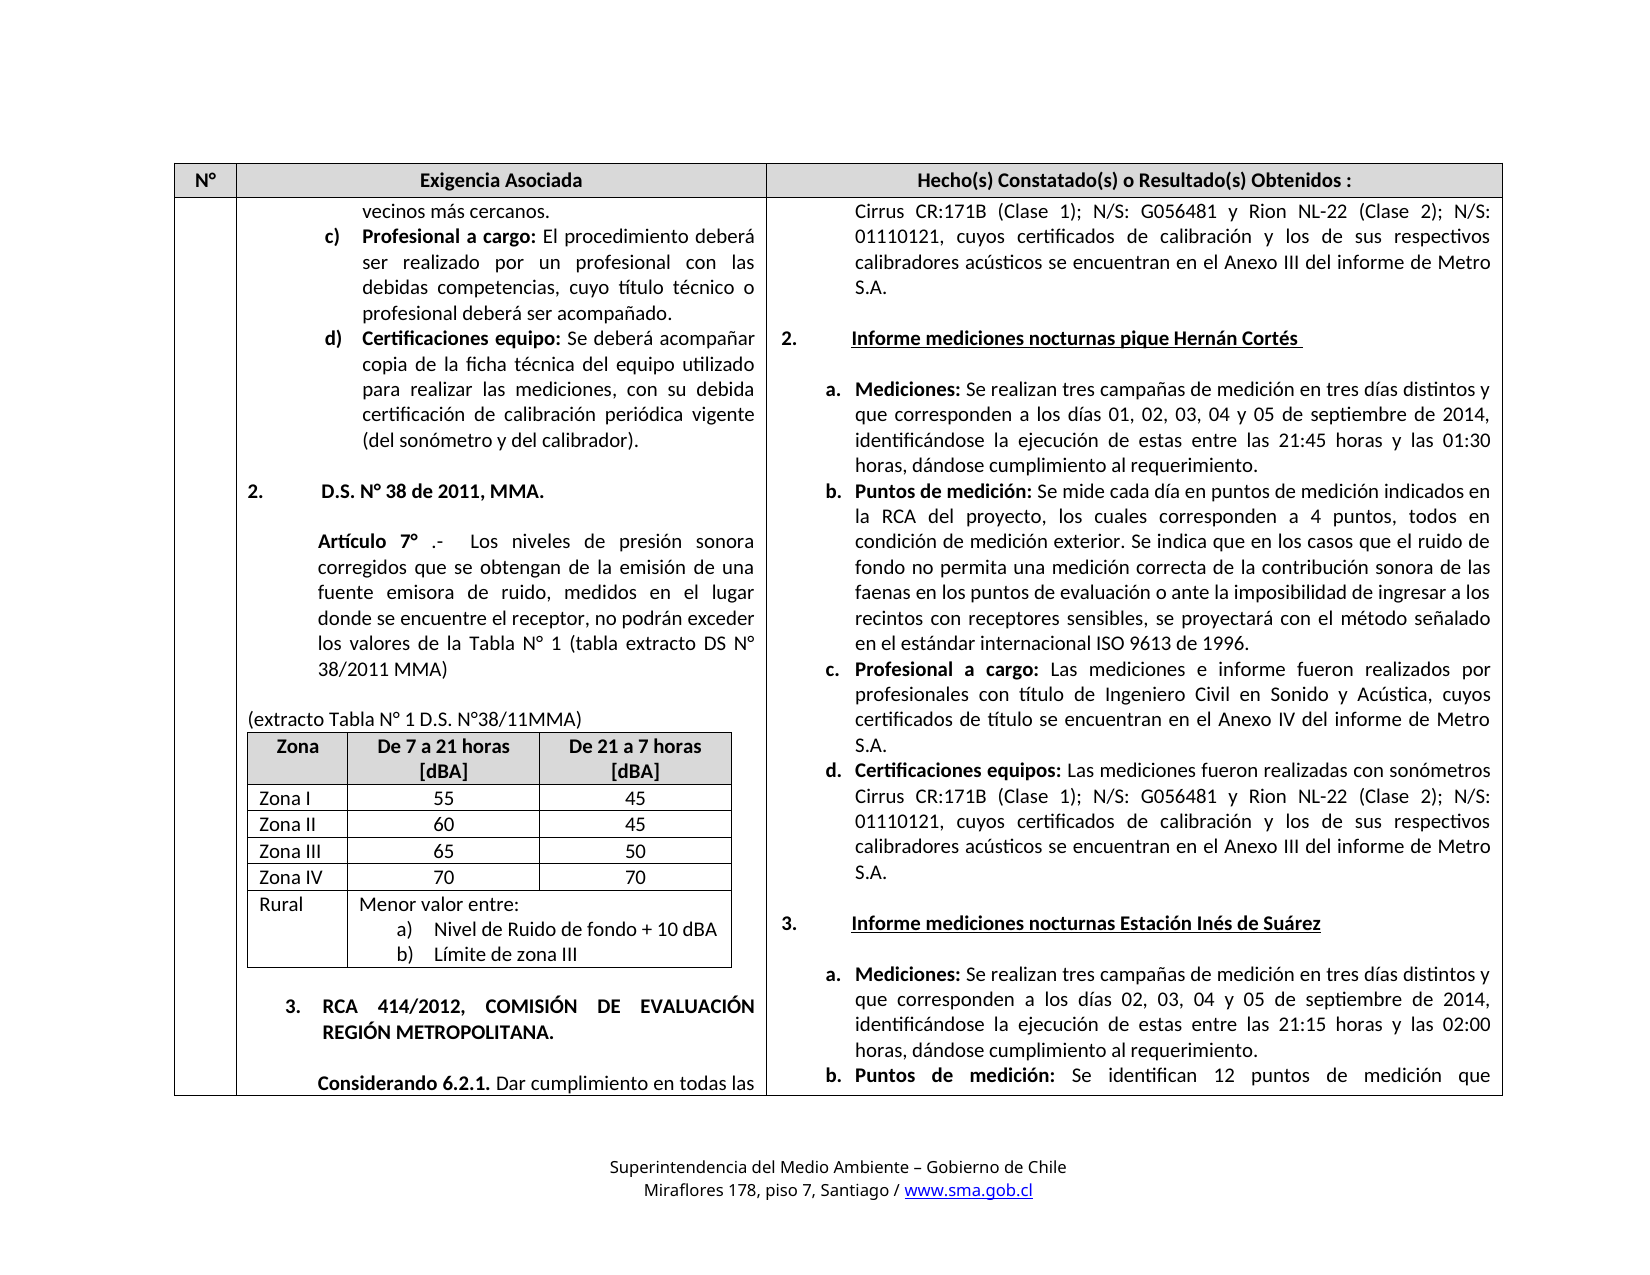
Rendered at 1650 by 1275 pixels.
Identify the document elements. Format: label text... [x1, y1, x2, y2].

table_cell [767, 198, 1502, 1095]
table_header Exigencia Asociada [237, 164, 766, 197]
table_header Hecho(s) Constatado(s) o Resultado(s) Obtenidos : [767, 164, 1502, 197]
table_cell 1 [175, 198, 236, 1095]
table_header N° [175, 164, 236, 197]
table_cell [237, 198, 766, 1095]
